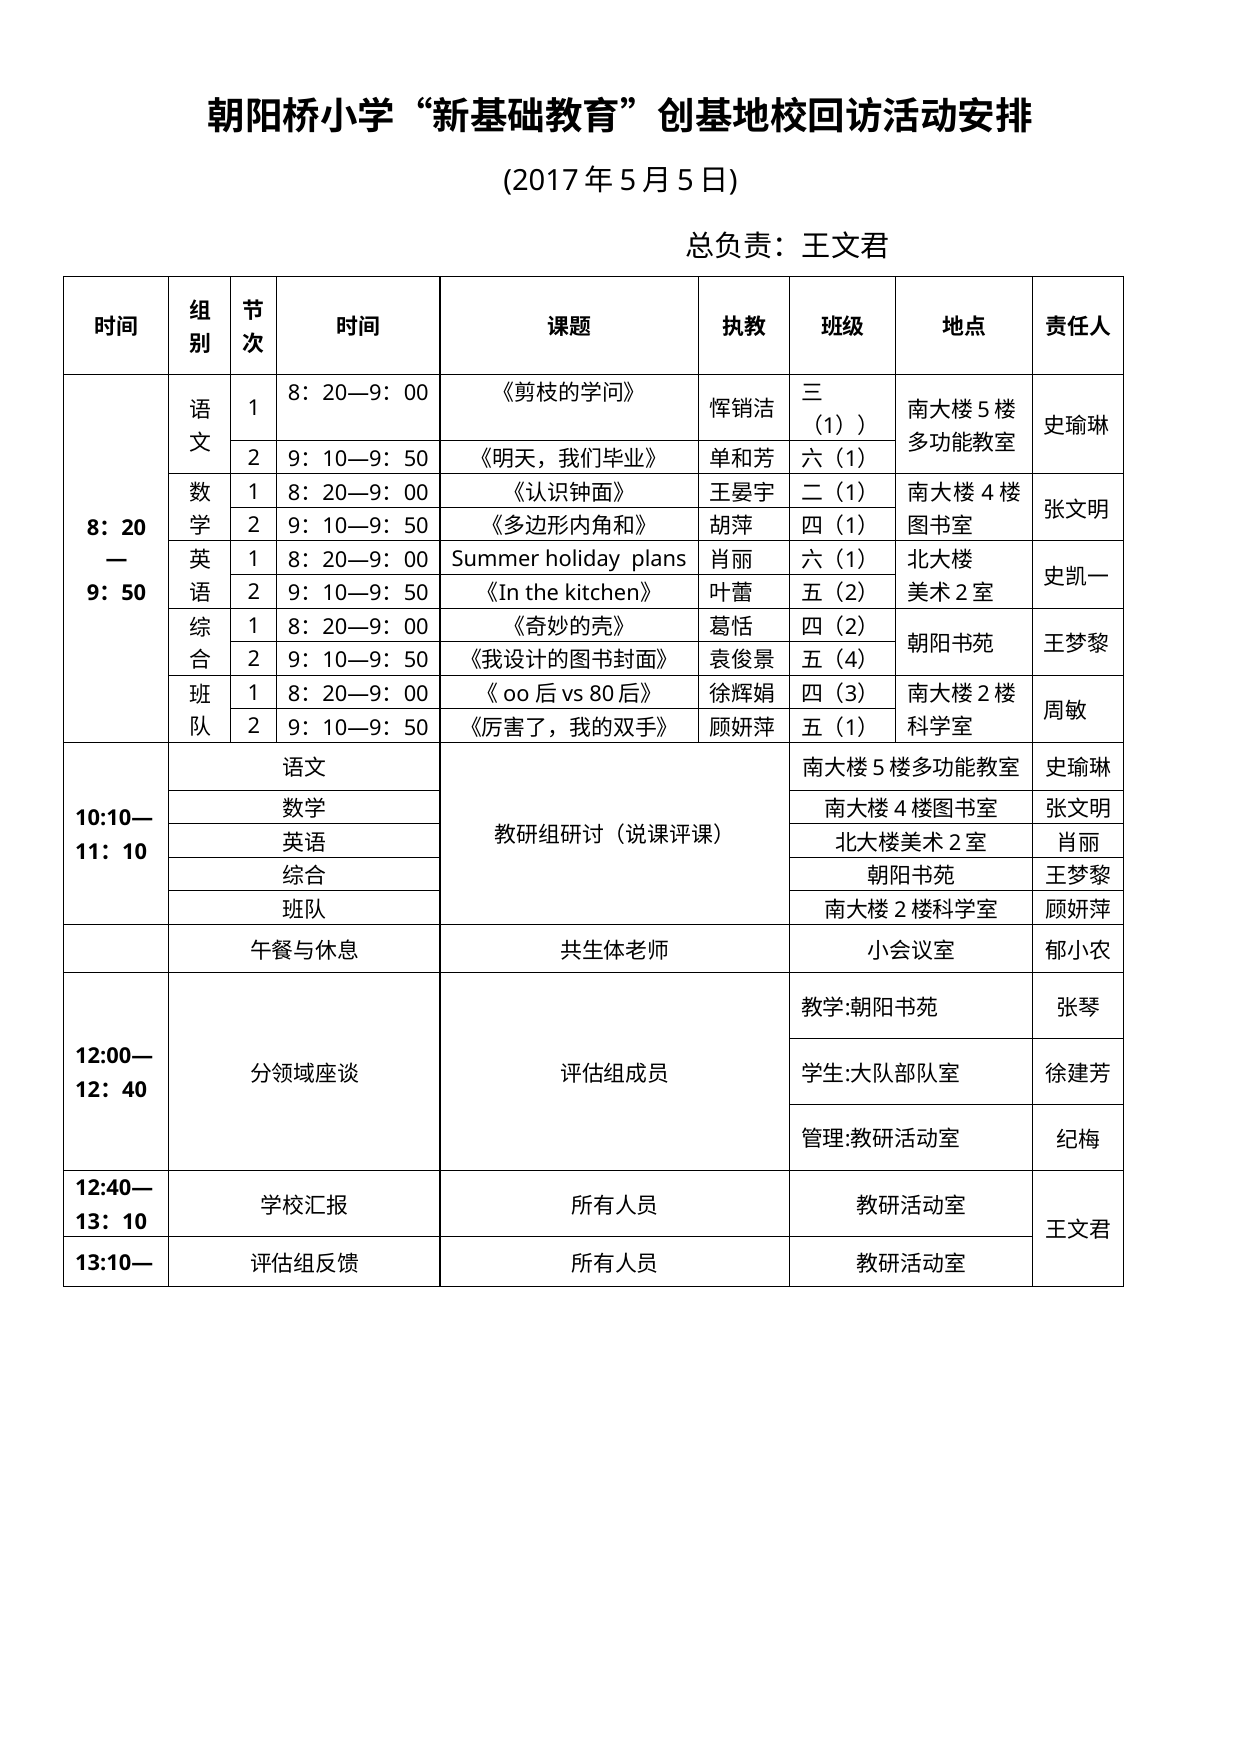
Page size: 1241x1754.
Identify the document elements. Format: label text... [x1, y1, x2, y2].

table_cell 13:10— [64, 1237, 168, 1286]
table_cell 教研组研讨（说课评课） [441, 743, 789, 924]
table_cell 《厉害了，我的双手》 [441, 709, 698, 742]
table_cell 所有人员 [441, 1171, 789, 1236]
table_cell 《我设计的图书封面》 [441, 642, 698, 674]
table_cell 教研活动室 [790, 1237, 1032, 1286]
table_cell 管理:教研活动室 [790, 1105, 1032, 1170]
table_cell 语文 [169, 743, 439, 790]
table_header 地点 [896, 277, 1032, 374]
table_cell 《剪枝的学问》 [441, 375, 698, 440]
table_cell 《In the kitchen》 [441, 575, 698, 607]
table_cell 朝阳书苑 [896, 609, 1032, 674]
table_cell 8：20—9：00 [277, 676, 439, 708]
text 总负责：王文君 [75, 211, 1165, 276]
table_cell 9：10—9：50 [277, 642, 439, 674]
table_cell 班队 [169, 676, 230, 742]
table_cell 徐辉娟 [699, 676, 789, 708]
table_header 节次 [231, 277, 276, 374]
table_cell 四（1） [790, 508, 895, 540]
table_cell 1 [231, 541, 276, 574]
table_cell 2 [231, 508, 276, 540]
table_cell 评估组成员 [441, 973, 789, 1170]
table_cell 1 [231, 474, 276, 507]
table_cell 南大楼4楼图书室 [896, 474, 1032, 540]
table_cell 王梦黎 [1033, 858, 1123, 890]
table_header 课题 [441, 277, 698, 374]
table_cell 8：20—9：00 [277, 541, 439, 574]
table_cell 郁小农 [1033, 925, 1123, 972]
table_header 责任人 [1033, 277, 1123, 374]
table_cell 肖丽 [1033, 824, 1123, 857]
table_cell 1 [231, 676, 276, 708]
table_cell 顾妍萍 [1033, 891, 1123, 924]
table_cell 恽销洁 [699, 375, 789, 440]
table_header 执教 [699, 277, 789, 374]
table_cell 史瑜琳 [1033, 743, 1123, 790]
table_cell 叶蕾 [699, 575, 789, 607]
table_cell Summer holiday plans [441, 541, 698, 574]
text (2017年5月5日) [75, 146, 1165, 211]
table_cell 评估组反馈 [169, 1237, 439, 1286]
table_cell 9：10—9：50 [277, 575, 439, 607]
table_cell 共生体老师 [441, 925, 789, 972]
table_cell 张琴 [1033, 973, 1123, 1038]
table_cell 张文明 [1033, 474, 1123, 540]
table_cell 英语 [169, 824, 439, 857]
table_cell 数学 [169, 791, 439, 823]
table_cell 教研活动室 [790, 1171, 1032, 1236]
table_cell 教学:朝阳书苑 [790, 973, 1032, 1038]
table_cell 徐建芳 [1033, 1039, 1123, 1104]
table_header 班级 [790, 277, 895, 374]
table_cell 《 oo 后 vs 80后》 [441, 676, 698, 708]
table_cell 数学 [169, 474, 230, 540]
table_cell 班队 [169, 891, 439, 924]
table_cell 学校汇报 [169, 1171, 439, 1236]
table_cell 肖丽 [699, 541, 789, 574]
table_cell 北大楼 美术2室 [896, 541, 1032, 607]
table_cell 北大楼美术2室 [790, 824, 1032, 857]
table_cell 1 [231, 609, 276, 641]
table_cell 单和芳 [699, 441, 789, 473]
table_cell 综合 [169, 858, 439, 890]
table_cell 9：10—9：50 [277, 709, 439, 742]
table_header 时间 [64, 277, 168, 374]
table_cell 午餐与休息 [169, 925, 439, 972]
table_cell 四（3） [790, 676, 895, 708]
table_cell 袁俊景 [699, 642, 789, 674]
table_cell 所有人员 [441, 1237, 789, 1286]
table_cell 南大楼4楼图书室 [790, 791, 1032, 823]
table_cell 南大楼2楼 科学室 [896, 676, 1032, 742]
table_cell 王晏宇 [699, 474, 789, 507]
table_cell 三（1）） [790, 375, 895, 440]
table_cell 顾妍萍 [699, 709, 789, 742]
table_cell 小会议室 [790, 925, 1032, 972]
table_cell 二（1） [790, 474, 895, 507]
table_cell 9：10—9：50 [277, 441, 439, 473]
table_cell 六（1） [790, 541, 895, 574]
table_cell 2 [231, 709, 276, 742]
table_cell 《奇妙的壳》 [441, 609, 698, 641]
table_cell 《认识钟面》 [441, 474, 698, 507]
table_cell 学生:大队部队室 [790, 1039, 1032, 1104]
table_cell 六（1） [790, 441, 895, 473]
table_cell [64, 925, 168, 972]
table_cell 史瑜琳 [1033, 375, 1123, 473]
table_cell 《多边形内角和》 [441, 508, 698, 540]
table_cell 朝阳书苑 [790, 858, 1032, 890]
table_cell 12:00— 12：40 [64, 973, 168, 1170]
table_cell 2 [231, 575, 276, 607]
text 朝阳桥小学“新基础教育”创基地校回访活动安排 [75, 81, 1165, 146]
table_cell 南大楼2楼科学室 [790, 891, 1032, 924]
table_cell 语文 [169, 375, 230, 473]
table_cell 五（1） [790, 709, 895, 742]
table_cell 胡萍 [699, 508, 789, 540]
table_cell 周敏 [1033, 676, 1123, 742]
table_cell 8：20—9：00 [277, 375, 439, 440]
table_cell 8：20—9：00 [277, 609, 439, 641]
table_cell 纪梅 [1033, 1105, 1123, 1170]
table_cell 四（2） [790, 609, 895, 641]
table_cell 五（2） [790, 575, 895, 607]
table_cell 1 [231, 375, 276, 440]
table_cell 分领域座谈 [169, 973, 439, 1170]
table_cell 《明天，我们毕业》 [441, 441, 698, 473]
table_cell 王梦黎 [1033, 609, 1123, 674]
table_cell 12:40— 13：10 [64, 1171, 168, 1236]
table_cell 史凯一 [1033, 541, 1123, 607]
table_cell 10:10— 11：10 [64, 743, 168, 924]
table_cell 王文君 [1033, 1171, 1123, 1286]
table_cell 2 [231, 441, 276, 473]
table_cell 2 [231, 642, 276, 674]
table_cell 综合 [169, 609, 230, 674]
table_cell 9：10—9：50 [277, 508, 439, 540]
table_cell 南大楼5楼 多功能教室 [896, 375, 1032, 473]
table_cell 8：20—9：00 [277, 474, 439, 507]
table_cell 五（4） [790, 642, 895, 674]
table_cell 张文明 [1033, 791, 1123, 823]
table_cell 葛恬 [699, 609, 789, 641]
table_cell 南大楼5楼多功能教室 [790, 743, 1032, 790]
table_header 时间 [277, 277, 439, 374]
table_header 组别 [169, 277, 230, 374]
table_cell 英语 [169, 541, 230, 607]
table_cell 8：20 — 9：50 [64, 375, 168, 742]
